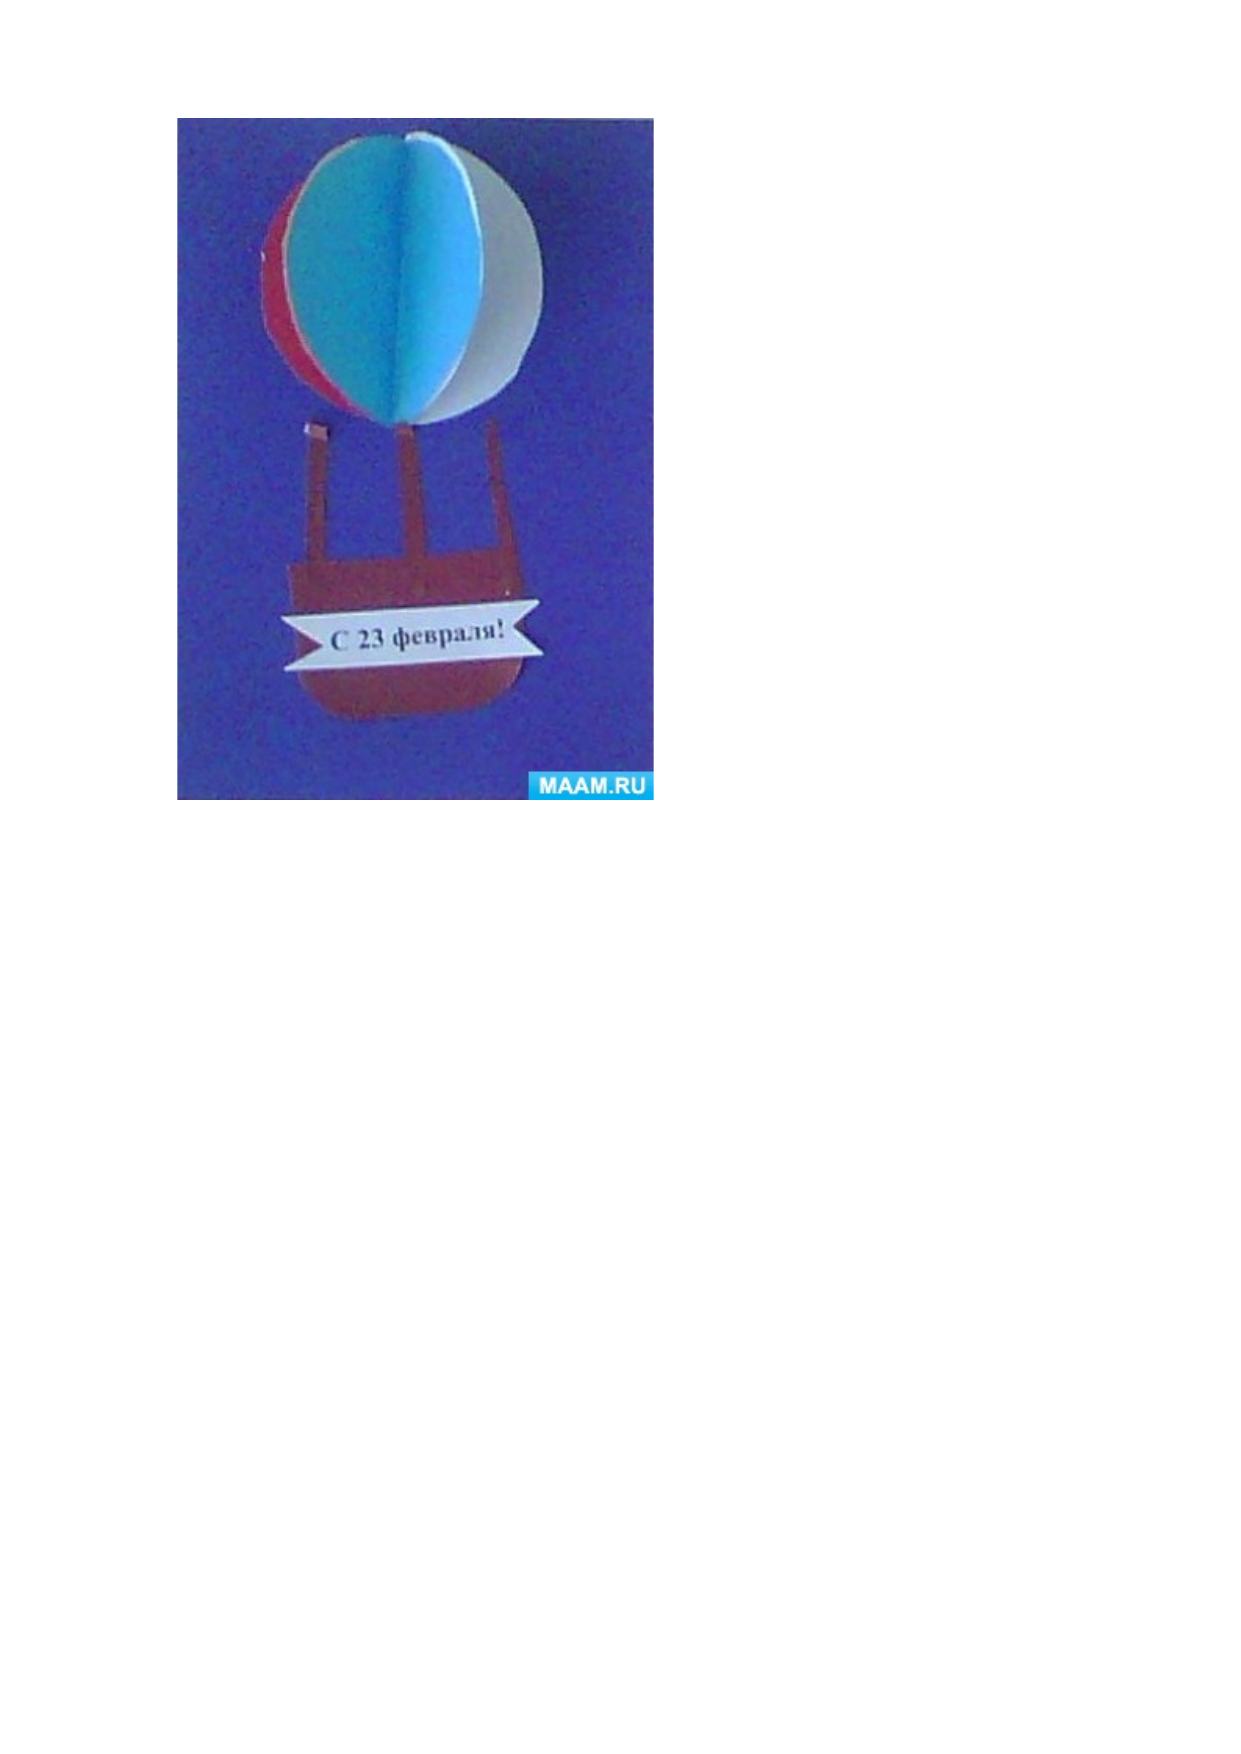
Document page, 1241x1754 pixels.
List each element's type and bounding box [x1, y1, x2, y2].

picture [177, 118, 654, 800]
